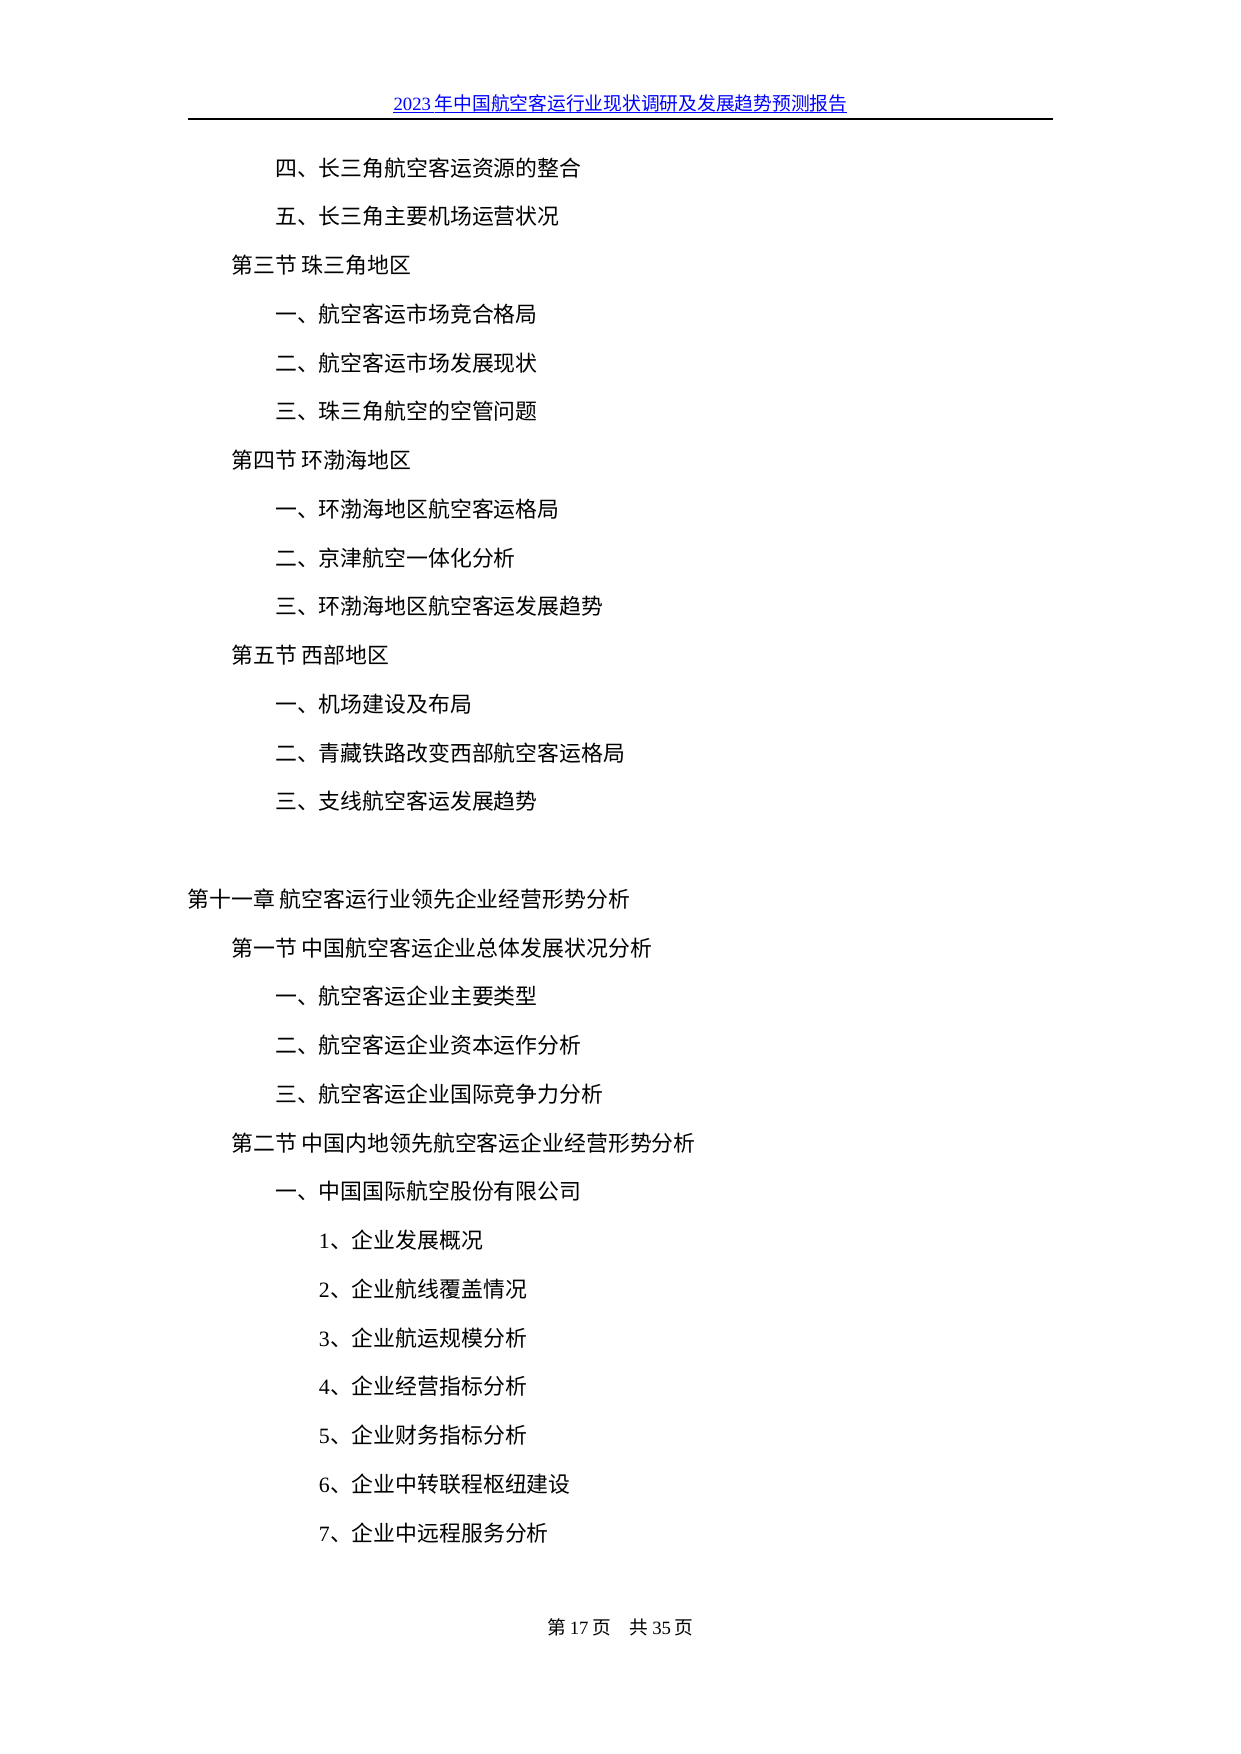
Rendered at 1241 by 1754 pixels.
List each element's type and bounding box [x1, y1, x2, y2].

text [187, 150, 1053, 1548]
